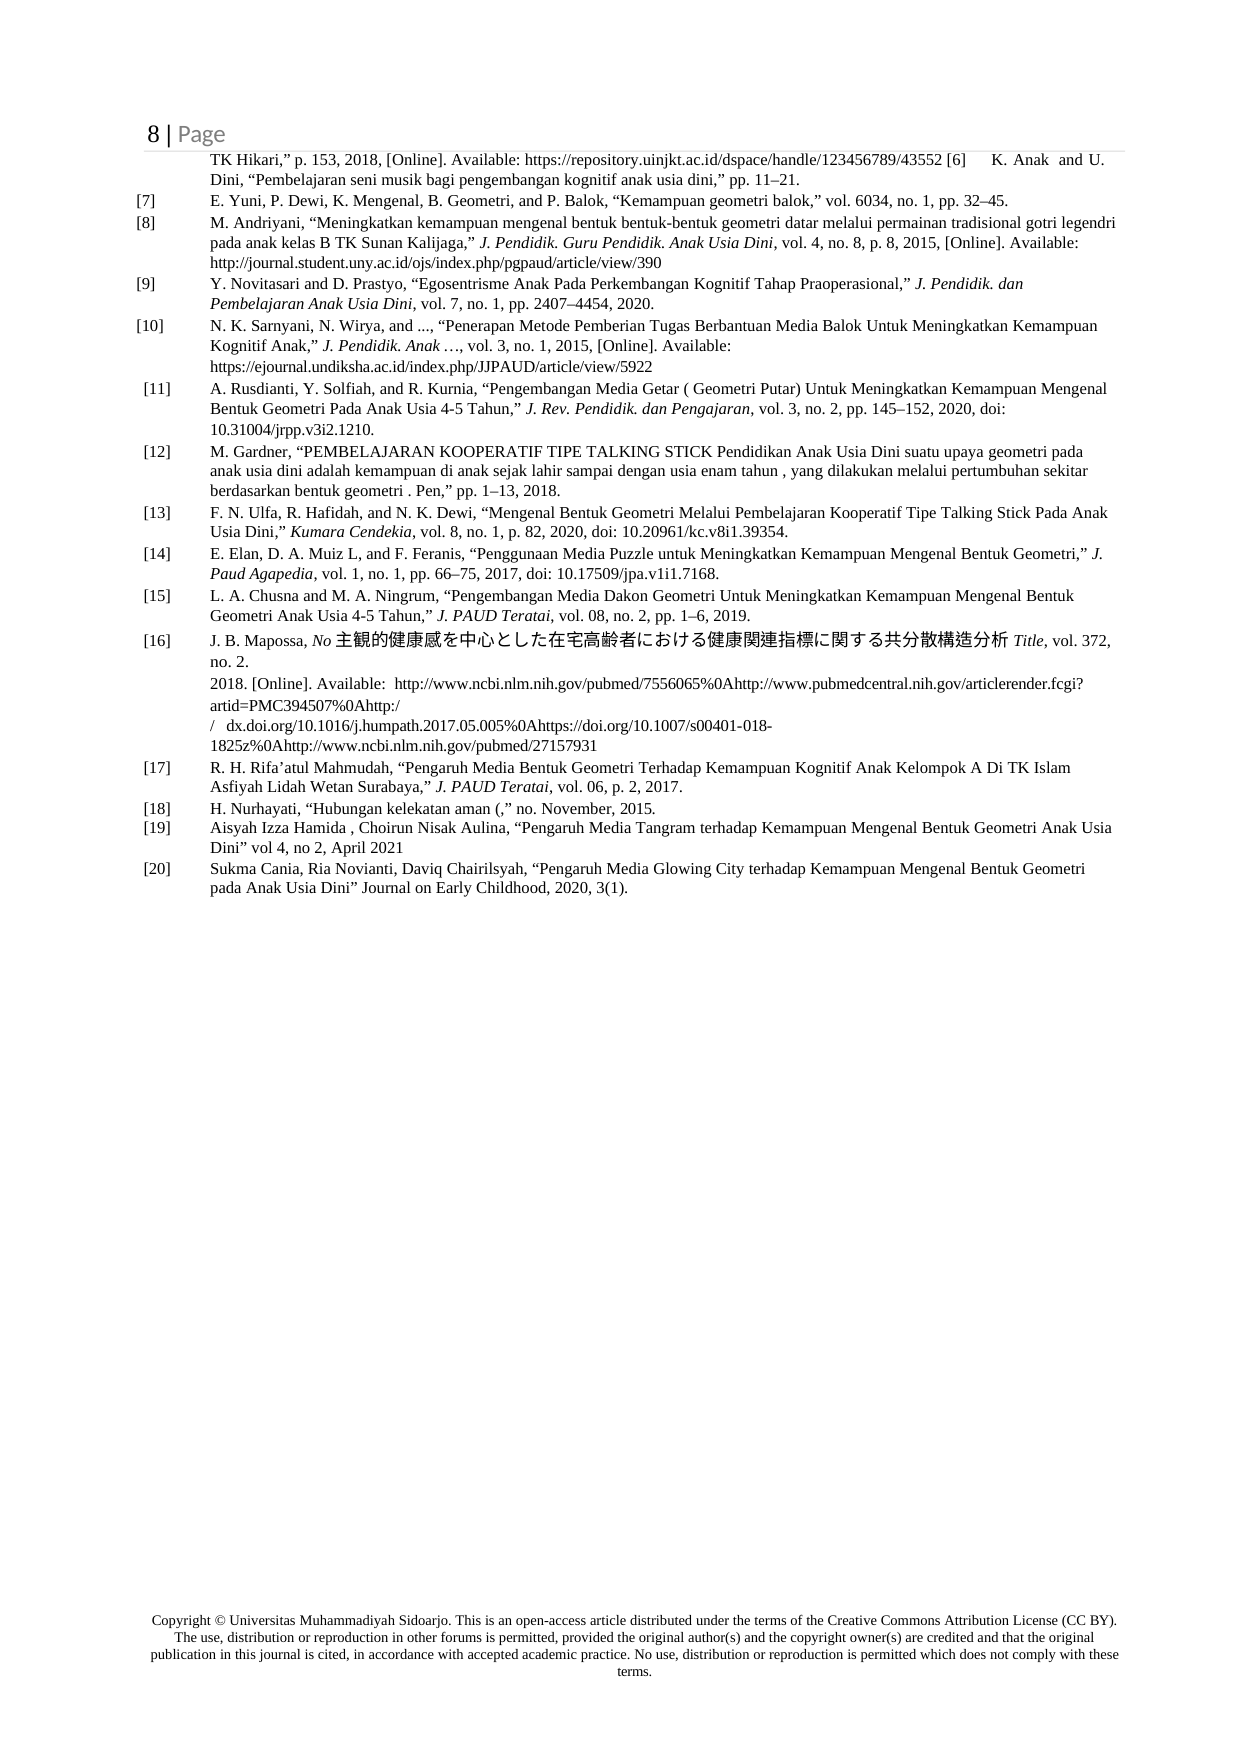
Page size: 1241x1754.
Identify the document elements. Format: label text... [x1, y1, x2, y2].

list E. Elan, D. A. Muiz L, and F. Feranis, “Penggunaan Media Puzzle untuk Meningkatkan Kemampuan Mengenal Bentuk Geometri,” J. Paud Agapedia, vol. 1, no. 1, pp. 66–75, 2017, doi: 10.17509/jpa.v1i1.7168. [143, 544, 1107, 583]
list F. N. Ulfa, R. Hafidah, and N. K. Dewi, “Mengenal Bentuk Geometri Melalui Pembelajaran Kooperatif Tipe Talking Stick Pada Anak Usia Dini,” Kumara Cendekia, vol. 8, no. 1, p. 82, 2020, doi: 10.20961/kc.v8i1.39354. [143, 502, 1112, 541]
list M. Andriyani, “Meningkatkan kemampuan mengenal bentuk bentuk-bentuk geometri datar melalui permainan tradisional gotri legendri pada anak kelas B TK Sunan Kalijaga,” J. Pendidik. Guru Pendidik. Anak Usia Dini, vol. 4, no. 8, p. 8, 2015, [Online]. Available: http://journal.student.uny.ac.id/ojs/index.php/pgpaud/article/view/390 [136, 213, 1120, 272]
list L. A. Chusna and M. A. Ningrum, “Pengembangan Media Dakon Geometri Untuk Meningkatkan Kemampuan Mengenal Bentuk Geometri Anak Usia 4-5 Tahun,” J. PAUD Teratai, vol. 08, no. 2, pp. 1–6, 2019. [143, 586, 1078, 624]
list Y. Novitasari and D. Prastyo, “Egosentrisme Anak Pada Perkembangan Kognitif Tahap Praoperasional,” J. Pendidik. dan Pembelajaran Anak Usia Dini, vol. 7, no. 1, pp. 2407–4454, 2020. [136, 274, 1027, 313]
text 1825z%0Ahttp://www.ncbi.nlm.nih.gov/pubmed/27157931 [210, 736, 1138, 755]
list R. H. Rifa’atul Mahmudah, “Pengaruh Media Bentuk Geometri Terhadap Kemampuan Kognitif Anak Kelompok A Di TK Islam Asfiyah Lidah Wetan Surabaya,” J. PAUD Teratai, vol. 06, p. 2, 2017. [143, 757, 1074, 796]
list M. Gardner, “PEMBELAJARAN KOOPERATIF TIPE TALKING STICK Pendidikan Anak Usia Dini suatu upaya geometri pada anak usia dini adalah kemampuan di anak sejak lahir sampai dengan usia enam tahun , yang dilakukan melalui pertumbuhan sekitar berdasarkan bentuk geometri . Pen,” pp. 1–13, 2018. [143, 441, 1092, 500]
list E. Yuni, P. Dewi, K. Mengenal, B. Geometri, and P. Balok, “Kemampuan geometri balok,” vol. 6034, no. 1, pp. 32–45. [136, 191, 1138, 210]
list H. Nurhayati, “Hubungan kelekatan aman (,” no. November, 2015. [143, 799, 1138, 818]
text 2018. [Online]. Available: http://www.ncbi.nlm.nih.gov/pubmed/7556065%0Ahttp://www.pubmedcentral.nih.gov/articlerender.fcgi?artid=PMC394507%0Ahttp:/ [210, 674, 1138, 715]
list Sukma Cania, Ria Novianti, Daviq Chairilsyah, “Pengaruh Media Glowing City terhadap Kemampuan Mengenal Bentuk Geometri pada Anak Usia Dini” Journal on Early Childhood, 2020, 3(1). [143, 859, 1090, 897]
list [136, 150, 1105, 189]
list A. Rusdianti, Y. Solfiah, and R. Kurnia, “Pengembangan Media Getar ( Geometri Putar) Untuk Meningkatkan Kemampuan Mengenal Bentuk Geometri Pada Anak Usia 4-5 Tahun,” J. Rev. Pendidik. dan Pengajaran, vol. 3, no. 2, pp. 145–152, 2020, doi: 10.31004/jrpp.v3i2.1210. [143, 378, 1111, 439]
list J. B. Mapossa, No 主観的健康感を中心とした在宅高齢者における健康関連指標に関する共分散構造分析 Title, vol. 372, no. 2. [143, 627, 1119, 671]
text / dx.doi.org/10.1016/j.humpath.2017.05.005%0Ahttps://doi.org/10.1007/s00401-018- [210, 717, 1138, 735]
list Aisyah Izza Hamida , Choirun Nisak Aulina, “Pengaruh Media Tangram terhadap Kemampuan Mengenal Bentuk Geometri Anak Usia Dini” vol 4, no 2, April 2021 [143, 818, 1116, 857]
list N. K. Sarnyani, N. Wirya, and ..., “Penerapan Metode Pemberian Tugas Berbantuan Media Balok Untuk Meningkatkan Kemampuan Kognitif Anak,” J. Pendidik. Anak …, vol. 3, no. 1, 2015, [Online]. Available: https://ejournal.undiksha.ac.id/index.php/JJPAUD/article/view/5922 [136, 316, 1101, 376]
